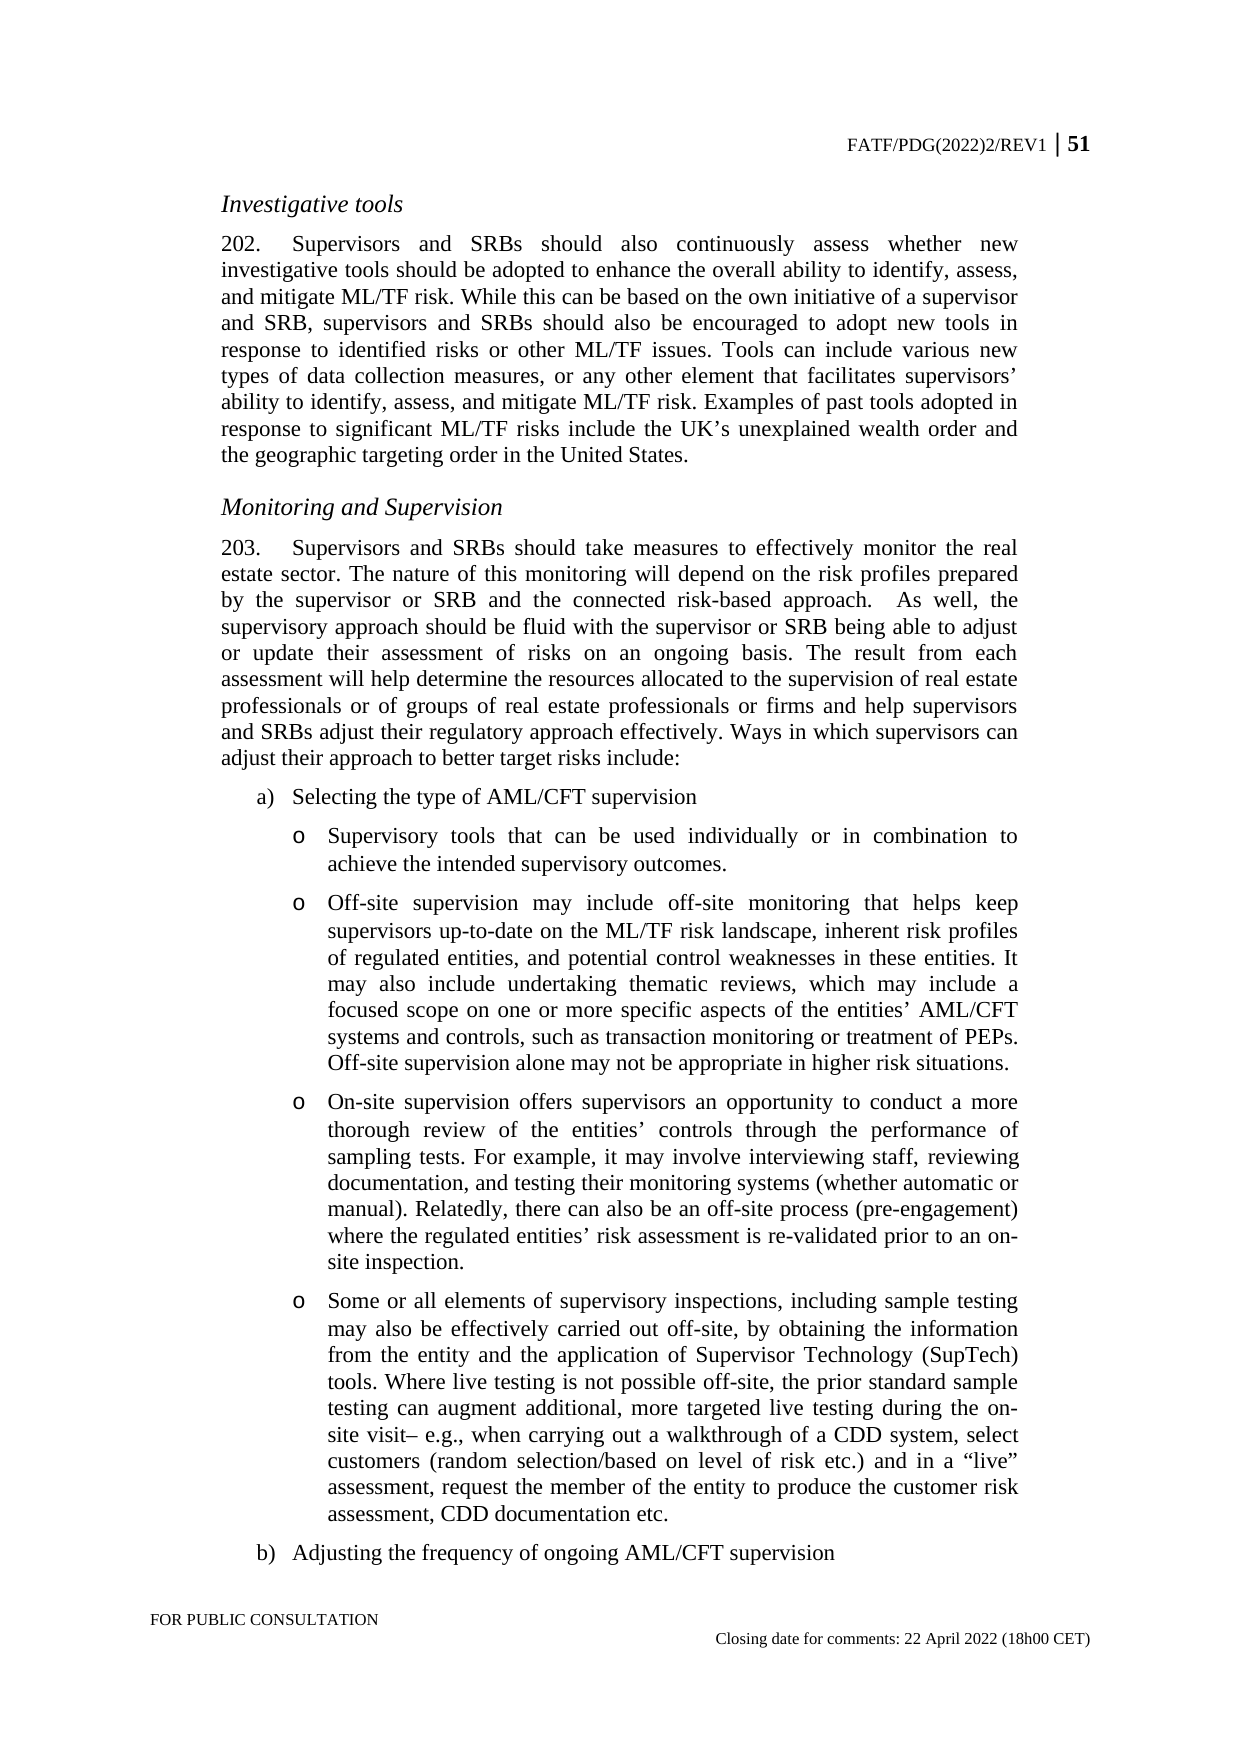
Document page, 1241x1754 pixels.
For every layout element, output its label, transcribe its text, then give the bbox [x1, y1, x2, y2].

text Supervisors and SRBs should take measures to effectively monitor the real estate sector. The nature of this monitoring will depend on the risk profiles prepared by the supervisor or SRB and the connected risk-based approach. As well, the supervisory approach should be fluid with the supervisor or SRB being able to adjust or update their assessment of risks on an ongoing basis. The result from each assessment will help determine the resources allocated to the supervision of real estate professionals or of groups of real estate professionals or firms and help supervisors and SRBs adjust their regulatory approach effectively. Ways in which supervisors can adjust their approach to better target risks include: [221, 534, 1019, 771]
subtitle Monitoring and Supervision [221, 492, 1090, 521]
list Supervisory tools that can be used individually or in combination to achieve the intended supervisory outcomes. [292, 822, 1019, 877]
list On-site supervision offers supervisors an opportunity to conduct a more thorough review of the entities’ controls through the performance of sampling tests. For example, it may involve interviewing staff, reviewing documentation, and testing their monitoring systems (whether automatic or manual). Relatedly, there can also be an off-site process (pre-engagement) where the regulated entities’ risk assessment is re-validated prior to an on-site inspection. [292, 1088, 1019, 1274]
list Off-site supervision may include off-site monitoring that helps keep supervisors up-to-date on the ML/TF risk landscape, inherent risk profiles of regulated entities, and potential control weaknesses in these entities. It may also include undertaking thematic reviews, which may include a focused scope on one or more specific aspects of the entities’ AML/CFT systems and controls, such as transaction monitoring or treatment of PEPs. Off-site supervision alone may not be appropriate in higher risk situations. [292, 889, 1019, 1076]
list Some or all elements of supervisory inspections, including sample testing may also be effectively carried out off-site, by obtaining the information from the entity and the application of Supervisor Technology (SupTech) tools. Where live testing is not possible off-site, the prior standard sample testing can augment additional, more targeted live testing during the on-site visit– e.g., when carrying out a walkthrough of a CDD system, select customers (random selection/based on level of risk etc.) and in a “live” assessment, request the member of the entity to produce the customer risk assessment, CDD documentation etc. [292, 1287, 1019, 1526]
list Adjusting the frequency of ongoing AML/CFT supervision [256, 1538, 1019, 1565]
list Selecting the type of AML/CFT supervision [256, 783, 1019, 810]
subtitle Investigative tools [221, 189, 1090, 218]
text Supervisors and SRBs should also continuously assess whether new investigative tools should be adopted to enhance the overall ability to identify, assess, and mitigate ML/TF risk. While this can be based on the own initiative of a supervisor and SRB, supervisors and SRBs should also be encouraged to adopt new tools in response to identified risks or other ML/TF issues. Tools can include various new types of data collection measures, or any other element that facilitates supervisors’ ability to identify, assess, and mitigate ML/TF risk. Examples of past tools adopted in response to significant ML/TF risks include the UK’s unexplained wealth order and the geographic targeting order in the United States. [221, 230, 1019, 467]
